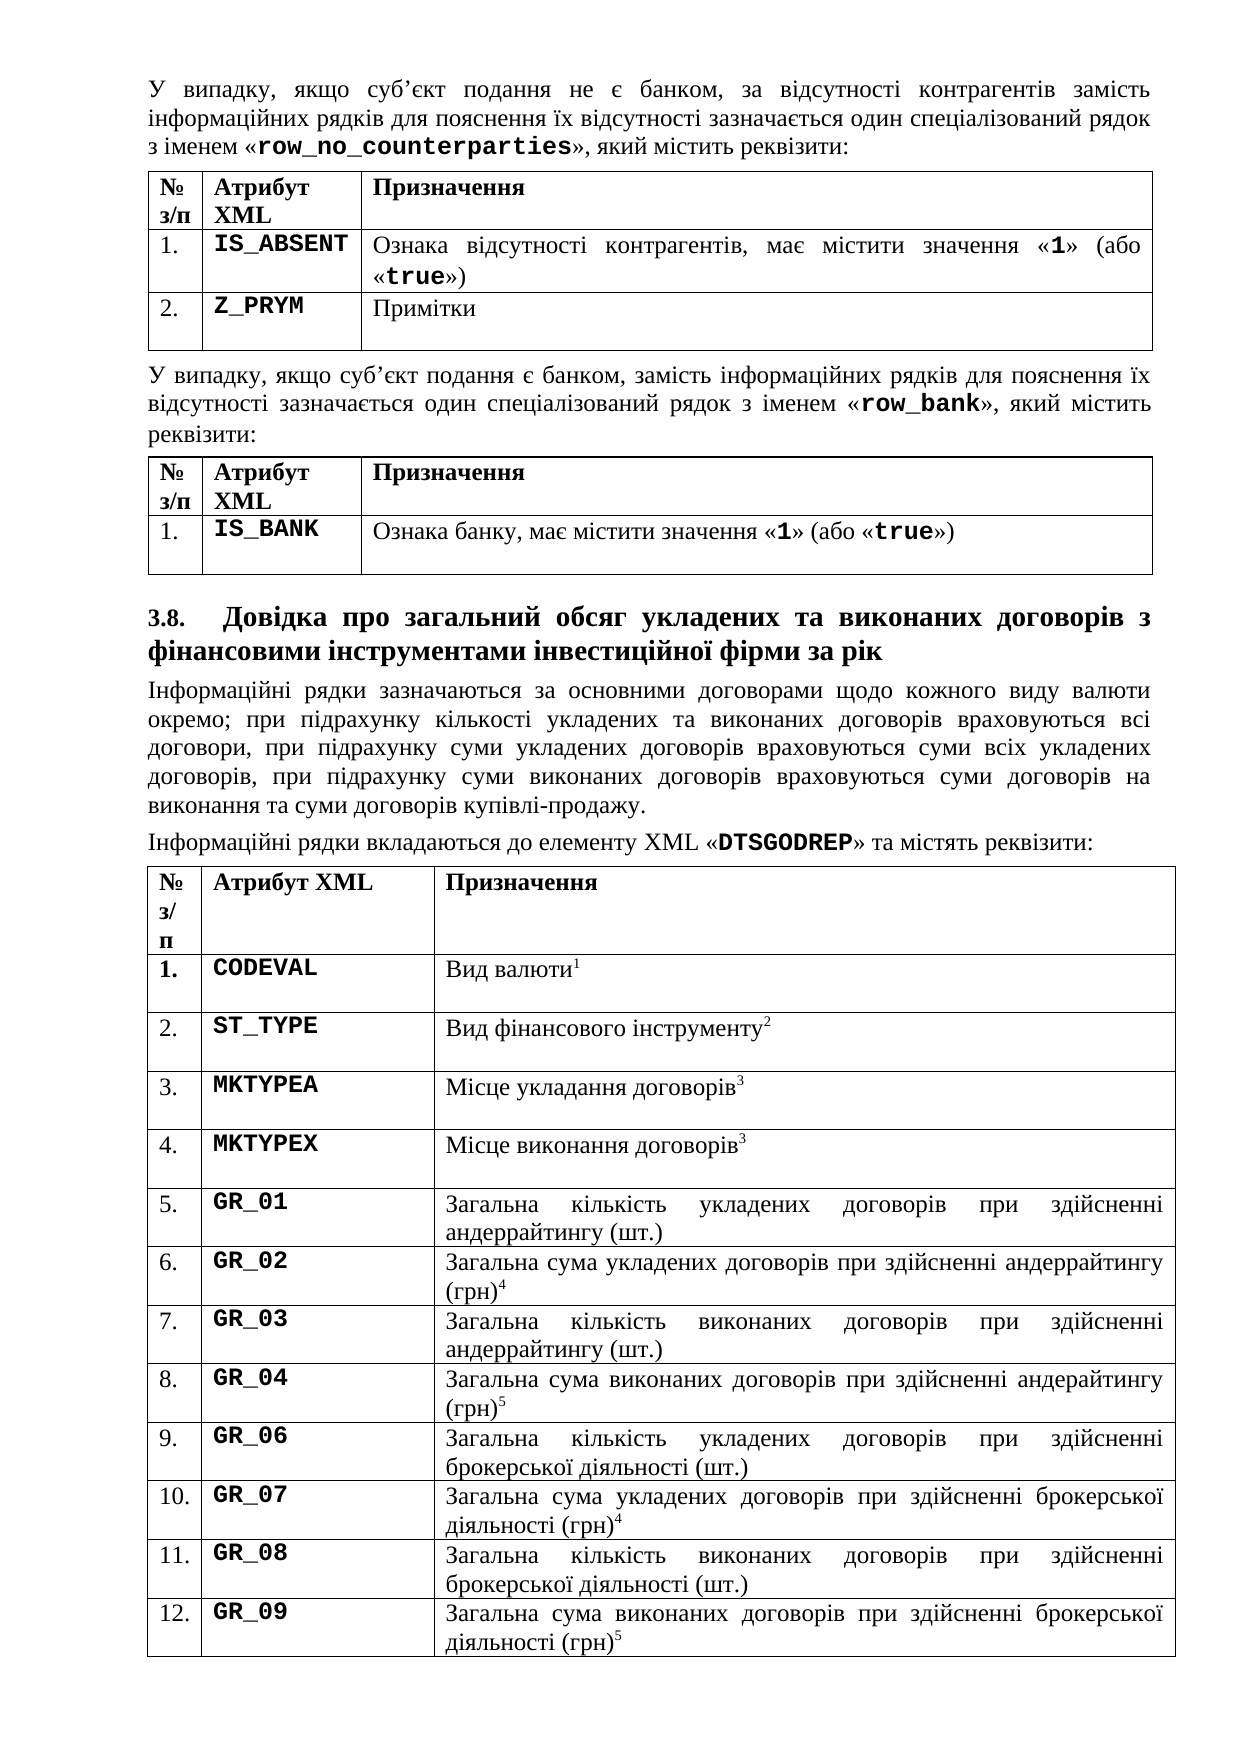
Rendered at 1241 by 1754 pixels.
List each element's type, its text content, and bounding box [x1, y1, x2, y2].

table_cell [148, 1306, 201, 1363]
table_cell Загальна сума укладених договорів при здійсненні брокерської діяльності (грн)4 [435, 1481, 1175, 1539]
table_header Атрибут XML [203, 458, 361, 515]
table_cell MKTYPEX [202, 1130, 434, 1188]
table_cell Ознака банку, має містити значення «1» (або «true») [362, 516, 1152, 573]
table_cell GR_03 [202, 1306, 434, 1363]
table_cell Загальна кількість виконаних договорів при здійсненні андеррайтингу (шт.) [435, 1306, 1175, 1363]
table_cell [149, 230, 202, 292]
table_cell MKTYPEA [202, 1072, 434, 1129]
text У випадку, якщо суб’єкт подання є банком, замість інформаційних рядків для пояснення їх відсутності зазначається один спеціалізований рядок з іменем «row_bank», який містить реквізити: [148, 360, 1152, 448]
table_header Призначення [362, 458, 1152, 515]
table_cell Загальна кількість виконаних договорів при здійсненні брокерської діяльності (шт.) [435, 1540, 1175, 1597]
table_cell Z_PRYM [203, 293, 361, 350]
table_cell Загальна сума виконаних договорів при здійсненні брокерської діяльності (грн)5 [435, 1599, 1175, 1656]
text Інформаційні рядки зазначаються за основними договорами щодо кожного виду валюти окремо; при підрахунку кількості укладених та виконаних договорів враховуються всі договори, при підрахунку суми укладених договорів враховуються суми всіх укладених договорів, при підрахунку суми виконаних договорів враховуються суми договорів на виконання та суми договорів купівлі-продажу. [148, 675, 1152, 819]
table_cell GR_06 [202, 1423, 434, 1480]
table_cell GR_02 [202, 1247, 434, 1305]
table_cell CODEVAL [202, 955, 434, 1012]
table_header Призначення [435, 867, 1175, 953]
text У випадку, якщо суб’єкт подання не є банком, за відсутності контрагентів замість інформаційних рядків для пояснення їх відсутності зазначається один спеціалізований рядок з іменем «row_no_counterparties», який містить реквізити: [148, 74, 1152, 162]
table_cell [148, 1247, 201, 1305]
table_cell GR_09 [202, 1599, 434, 1656]
table_cell [148, 1189, 201, 1246]
table_header № з/п [148, 867, 201, 953]
table_cell Загальна кількість укладених договорів при здійсненні андеррайтингу (шт.) [435, 1189, 1175, 1246]
table_cell IS_ABSENT [203, 230, 361, 292]
table_cell [148, 1072, 201, 1129]
table_cell [148, 1481, 201, 1539]
table_header № з/п [149, 172, 202, 229]
table_cell Загальна сума укладених договорів при здійсненні андеррайтингу (грн)4 [435, 1247, 1175, 1305]
table_cell Ознака відсутності контрагентів, має містити значення «1» (або «true») [362, 230, 1152, 292]
table_cell [148, 955, 201, 1012]
table_cell ST_TYPE [202, 1013, 434, 1071]
table_cell [148, 1423, 201, 1480]
table_header Призначення [362, 172, 1152, 229]
table_cell [148, 1364, 201, 1422]
table_cell [148, 1540, 201, 1597]
table_header Атрибут XML [202, 867, 434, 953]
table_cell [149, 293, 202, 350]
text Інформаційні рядки вкладаються до елементу XML «DTSGODREP» та містять реквізити: [148, 827, 1152, 858]
table_cell Загальна сума виконаних договорів при здійсненні андерайтингу (грн)5 [435, 1364, 1175, 1422]
table_cell Місце виконання договорів3 [435, 1130, 1175, 1188]
table_header Атрибут XML [203, 172, 361, 229]
table_cell Вид валюти1 [435, 955, 1175, 1012]
table_cell [148, 1013, 201, 1071]
table_cell [148, 1130, 201, 1188]
table_cell Примітки [362, 293, 1152, 350]
table_cell Місце укладання договорів3 [435, 1072, 1175, 1129]
table_cell [148, 1599, 201, 1656]
table_cell [149, 516, 202, 573]
table_cell GR_07 [202, 1481, 434, 1539]
table_cell IS_BANK [203, 516, 361, 573]
table_cell GR_01 [202, 1189, 434, 1246]
table_header № з/п [149, 458, 202, 515]
table_cell Вид фінансового інструменту2 [435, 1013, 1175, 1071]
table_cell GR_04 [202, 1364, 434, 1422]
table_cell Загальна кількість укладених договорів при здійсненні брокерської діяльності (шт.) [435, 1423, 1175, 1480]
table_cell GR_08 [202, 1540, 434, 1597]
subtitle Довідка про загальний обсяг укладених та виконаних договорів з фінансовими інструментами інвестиційної фірми за рік [148, 599, 1152, 667]
